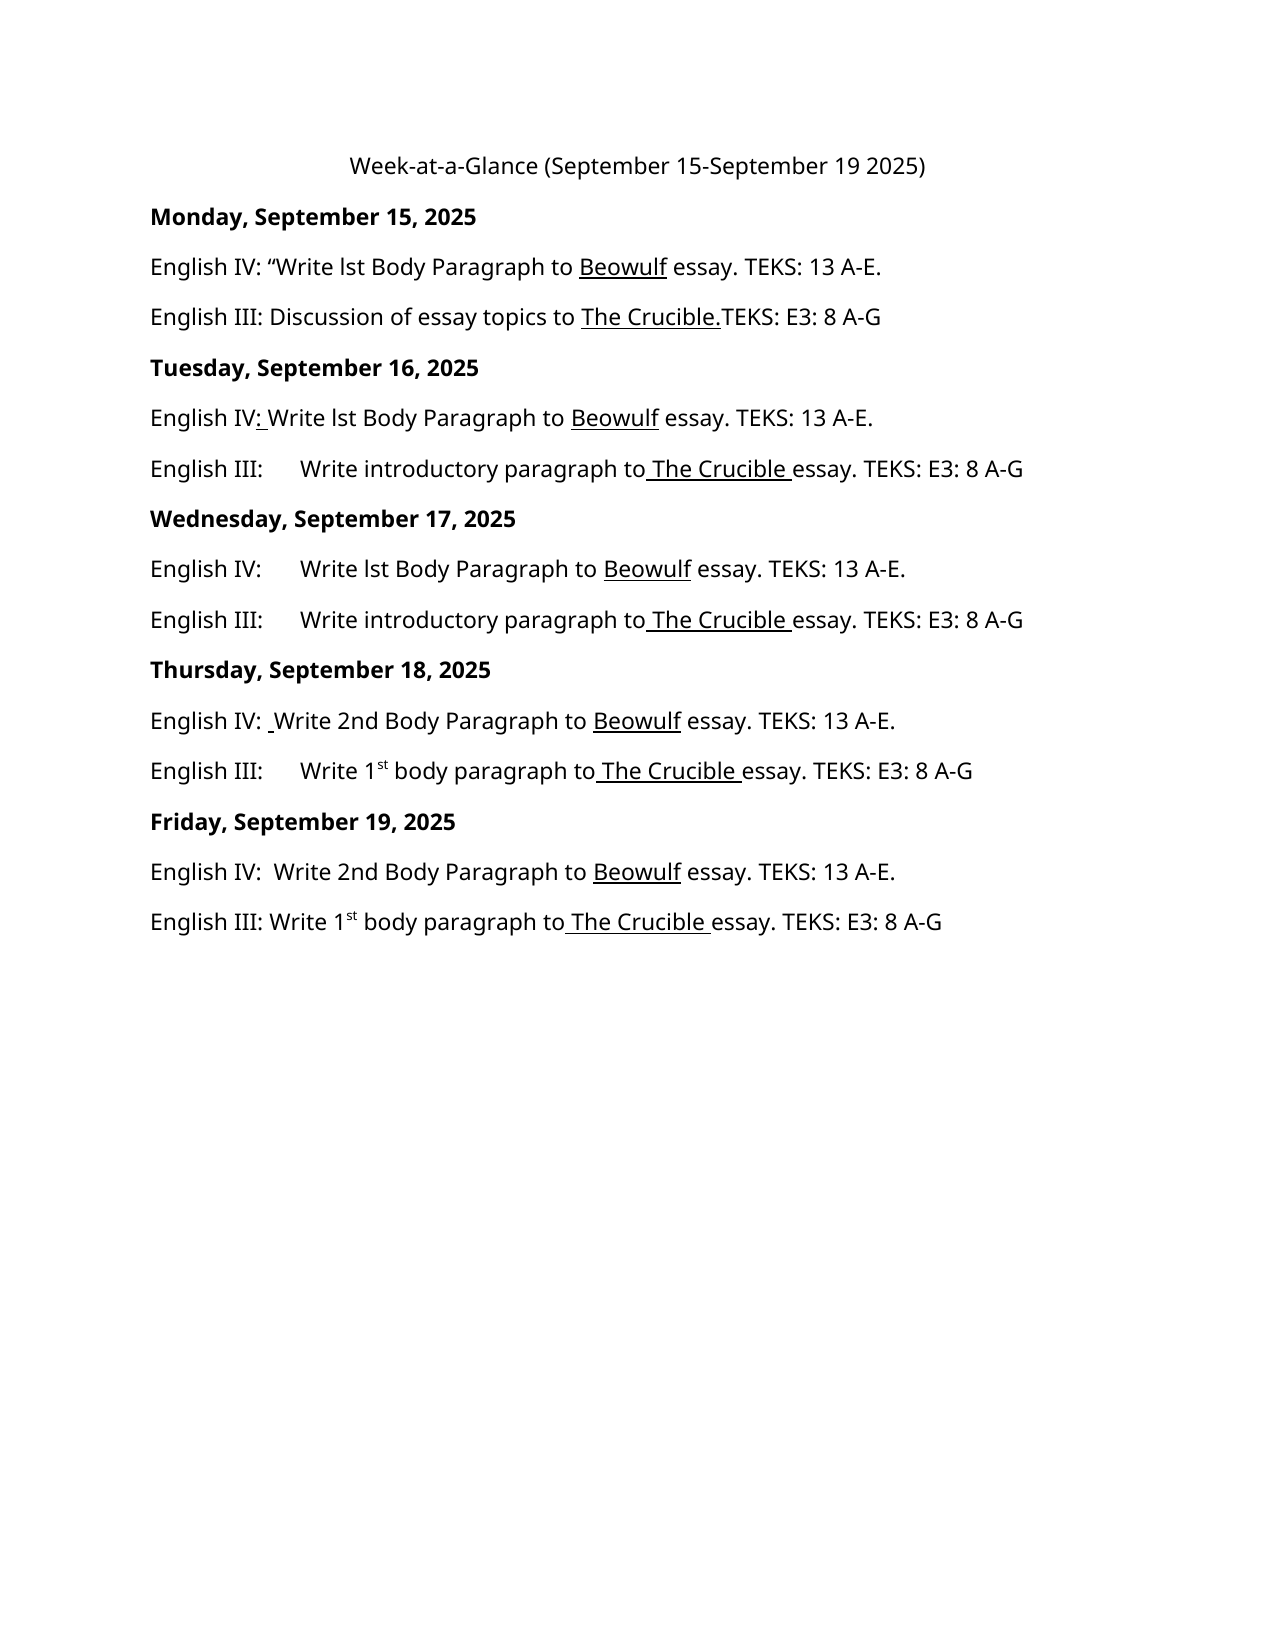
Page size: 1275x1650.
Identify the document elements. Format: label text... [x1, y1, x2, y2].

text Friday, September 19, 2025 [150, 805, 1125, 837]
text Week-at-a-Glance (September 15-September 19 2025) [150, 150, 1125, 181]
text English IV: Write 2nd Body Paragraph to Beowulf essay. TEKS: 13 A-E. [150, 704, 1125, 736]
text Thursday, September 18, 2025 [150, 654, 1125, 685]
text English IV: Write lst Body Paragraph to Beowulf essay. TEKS: 13 A-E. [150, 402, 1125, 433]
text English III: Write 1st body paragraph to The Crucible essay. TEKS: E3: 8 A-G [150, 906, 1125, 937]
text English IV: Write lst Body Paragraph to Beowulf essay. TEKS: 13 A-E. [150, 553, 1125, 584]
text Tuesday, September 16, 2025 [150, 352, 1125, 383]
text English III: Write introductory paragraph to The Crucible essay. TEKS: E3: 8 A-G [150, 604, 1125, 635]
text English III: Discussion of essay topics to The Crucible.TEKS: E3: 8 A-G [150, 301, 1125, 332]
text Wednesday, September 17, 2025 [150, 503, 1125, 534]
text English IV: Write 2nd Body Paragraph to Beowulf essay. TEKS: 13 A-E. [150, 856, 1125, 887]
text English IV: “Write lst Body Paragraph to Beowulf essay. TEKS: 13 A-E. [150, 251, 1125, 282]
text Monday, September 15, 2025 [150, 200, 1125, 232]
text English III: Write 1st body paragraph to The Crucible essay. TEKS: E3: 8 A-G [150, 755, 1125, 786]
text English III: Write introductory paragraph to The Crucible essay. TEKS: E3: 8 A-G [150, 452, 1125, 484]
